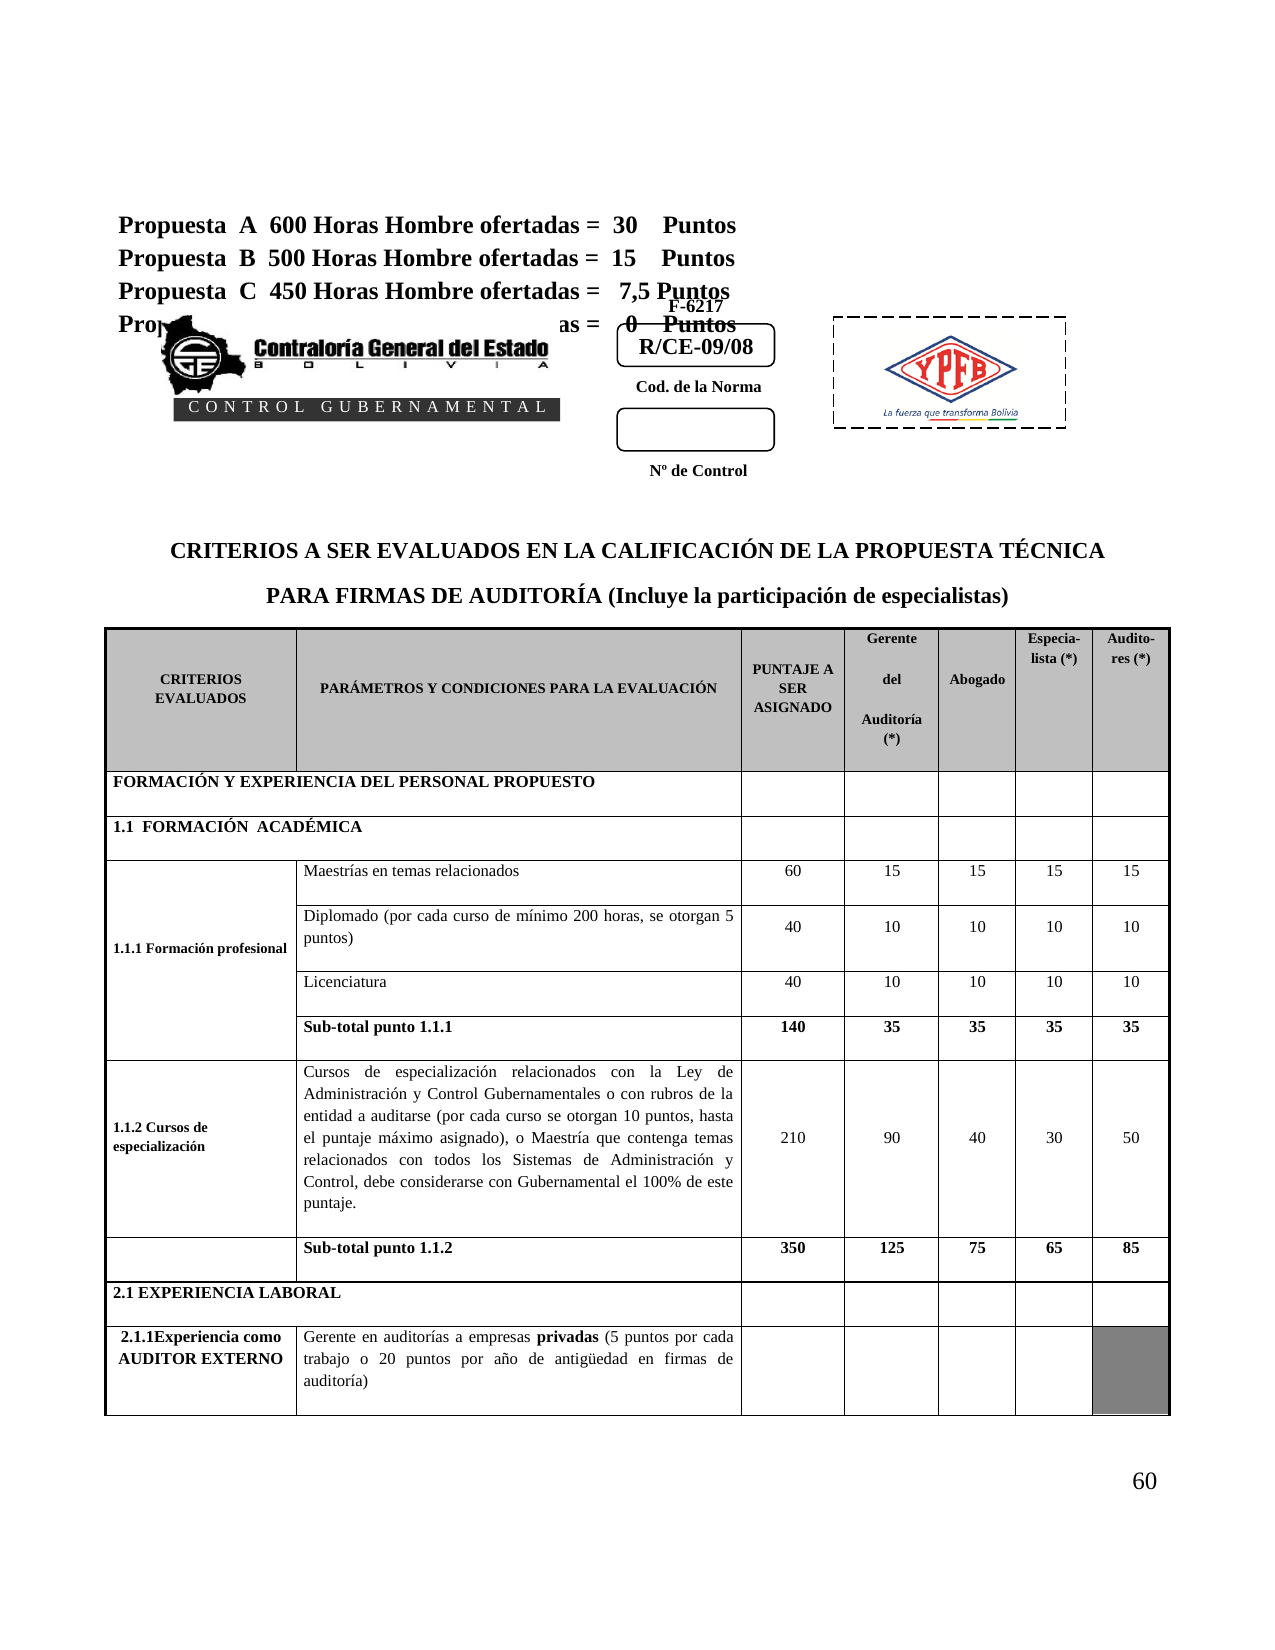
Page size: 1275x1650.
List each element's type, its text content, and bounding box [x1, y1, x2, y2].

table_cell 75 [939, 1238, 1015, 1281]
text Propuesta C 450 Horas Hombre ofertadas = 7,5 Puntos [118, 276, 1157, 305]
table_cell 15 [845, 861, 938, 905]
table_cell Cursos de especialización relacionados con de Administración y Control Gubernamentales o con rubros de la entidad a auditarse (por cada curso se otorgan 10 puntos, hasta el puntaje máximo asignado), o Maestría que contenga temas relacionados con todos los Sistemas de Administración y Control, debe considerarse con Gubernamental el 100% de este puntaje. [297, 1061, 741, 1237]
table_header PARÁMETROS Y CONDICIONES PARA LA EVALUACIÓN [297, 630, 741, 771]
table_cell 90 [845, 1061, 938, 1237]
table_cell [1093, 1283, 1168, 1326]
table_cell Diplomado (por cada curso de mínimo 200 horas, se otorgan 5 puntos) [297, 906, 741, 971]
table_cell [742, 817, 844, 860]
table_cell [1016, 1327, 1092, 1414]
picture [161, 305, 561, 398]
table_cell 85 [1093, 1238, 1168, 1281]
table_cell 10 [1093, 972, 1168, 1016]
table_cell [107, 1327, 296, 1414]
table_cell 10 [1016, 972, 1092, 1016]
table_cell Sub-total punto 1.1.1 [297, 1017, 741, 1060]
table_cell 35 [1093, 1017, 1168, 1060]
table_cell Gerente en auditorías a empresas privadas (5 puntos por cada trabajo o 20 puntos por año de antigüedad en firmas de auditoría) [297, 1327, 741, 1414]
table_header Gerente del Auditoría (*) [845, 630, 938, 771]
table_header Audito-res (*) [1093, 630, 1168, 771]
table_cell 350 [742, 1238, 844, 1281]
table_cell 1.1 FORMACIÓN ACADÉMICA [107, 817, 741, 860]
table_cell [939, 817, 1015, 860]
table_cell [1093, 772, 1168, 816]
table_cell [107, 1238, 296, 1281]
table_cell 40 [742, 972, 844, 1016]
table_cell [1016, 817, 1092, 860]
table_cell [845, 1283, 938, 1326]
table_cell [939, 1283, 1015, 1326]
table_cell [1093, 1327, 1168, 1414]
text Propuesta B 500 Horas Hombre ofertadas = 15 Puntos [118, 243, 1157, 272]
table_cell Sub-total punto 1.1.2 [297, 1238, 741, 1281]
table_cell 10 [845, 972, 938, 1016]
table_cell 65 [1016, 1238, 1092, 1281]
table_cell 1.1.1 Formación profesional [107, 861, 296, 1060]
table_cell 35 [1016, 1017, 1092, 1060]
table_cell 10 [939, 972, 1015, 1016]
table_cell 210 [742, 1061, 844, 1237]
table_cell [845, 1327, 938, 1414]
table_cell 10 [845, 906, 938, 971]
table_cell [845, 817, 938, 860]
table_cell Licenciatura [297, 972, 741, 1016]
text CRITERIOS A SER EVALUADOS EN [118, 538, 1157, 564]
table_cell FORMACIÓN Y EXPERIENCIA DEL PERSONAL PROPUESTO [107, 772, 741, 816]
table_cell 15 [1016, 861, 1092, 905]
table_cell [1093, 817, 1168, 860]
table_cell 10 [1093, 906, 1168, 971]
text Propuesta D 400 Horas Hombre ofertadas = 0 Puntos [561, 309, 1157, 338]
table_cell [742, 1283, 844, 1326]
table_cell 35 [939, 1017, 1015, 1060]
table_header PUNTAJE A SER ASIGNADO [742, 630, 844, 771]
table_cell [939, 772, 1015, 816]
table_cell [742, 772, 844, 816]
table_cell [939, 1327, 1015, 1414]
table_cell [742, 1327, 844, 1414]
text PARA FIRMAS DE AUDITORÍA (Incluye la participación de especialistas) [118, 582, 1157, 609]
table_header Abogado [939, 630, 1015, 771]
table_cell 40 [939, 1061, 1015, 1237]
table_cell [1016, 1283, 1092, 1326]
table_cell 10 [1016, 906, 1092, 971]
table_cell [845, 772, 938, 816]
table_cell 125 [845, 1238, 938, 1281]
table_cell 10 [939, 906, 1015, 971]
table_cell 40 [742, 906, 844, 971]
table_cell [1016, 772, 1092, 816]
table_cell 1.1.2 Cursos de especialización [107, 1061, 296, 1237]
table_cell 35 [845, 1017, 938, 1060]
table_cell 140 [742, 1017, 844, 1060]
table_cell Maestrías en temas relacionados [297, 861, 741, 905]
table_cell 15 [939, 861, 1015, 905]
table_cell 30 [1016, 1061, 1092, 1237]
table_header CRITERIOS EVALUADOS [107, 630, 296, 771]
table_cell 2.1 EXPERIENCIA LABORAL [107, 1283, 741, 1326]
table_cell 50 [1093, 1061, 1168, 1237]
table_cell 60 [742, 861, 844, 905]
text Propuesta A 600 Horas Hombre ofertadas = 30 Puntos [118, 210, 1157, 239]
table_header Especia-lista (*) [1016, 630, 1092, 771]
table_cell 15 [1093, 861, 1168, 905]
